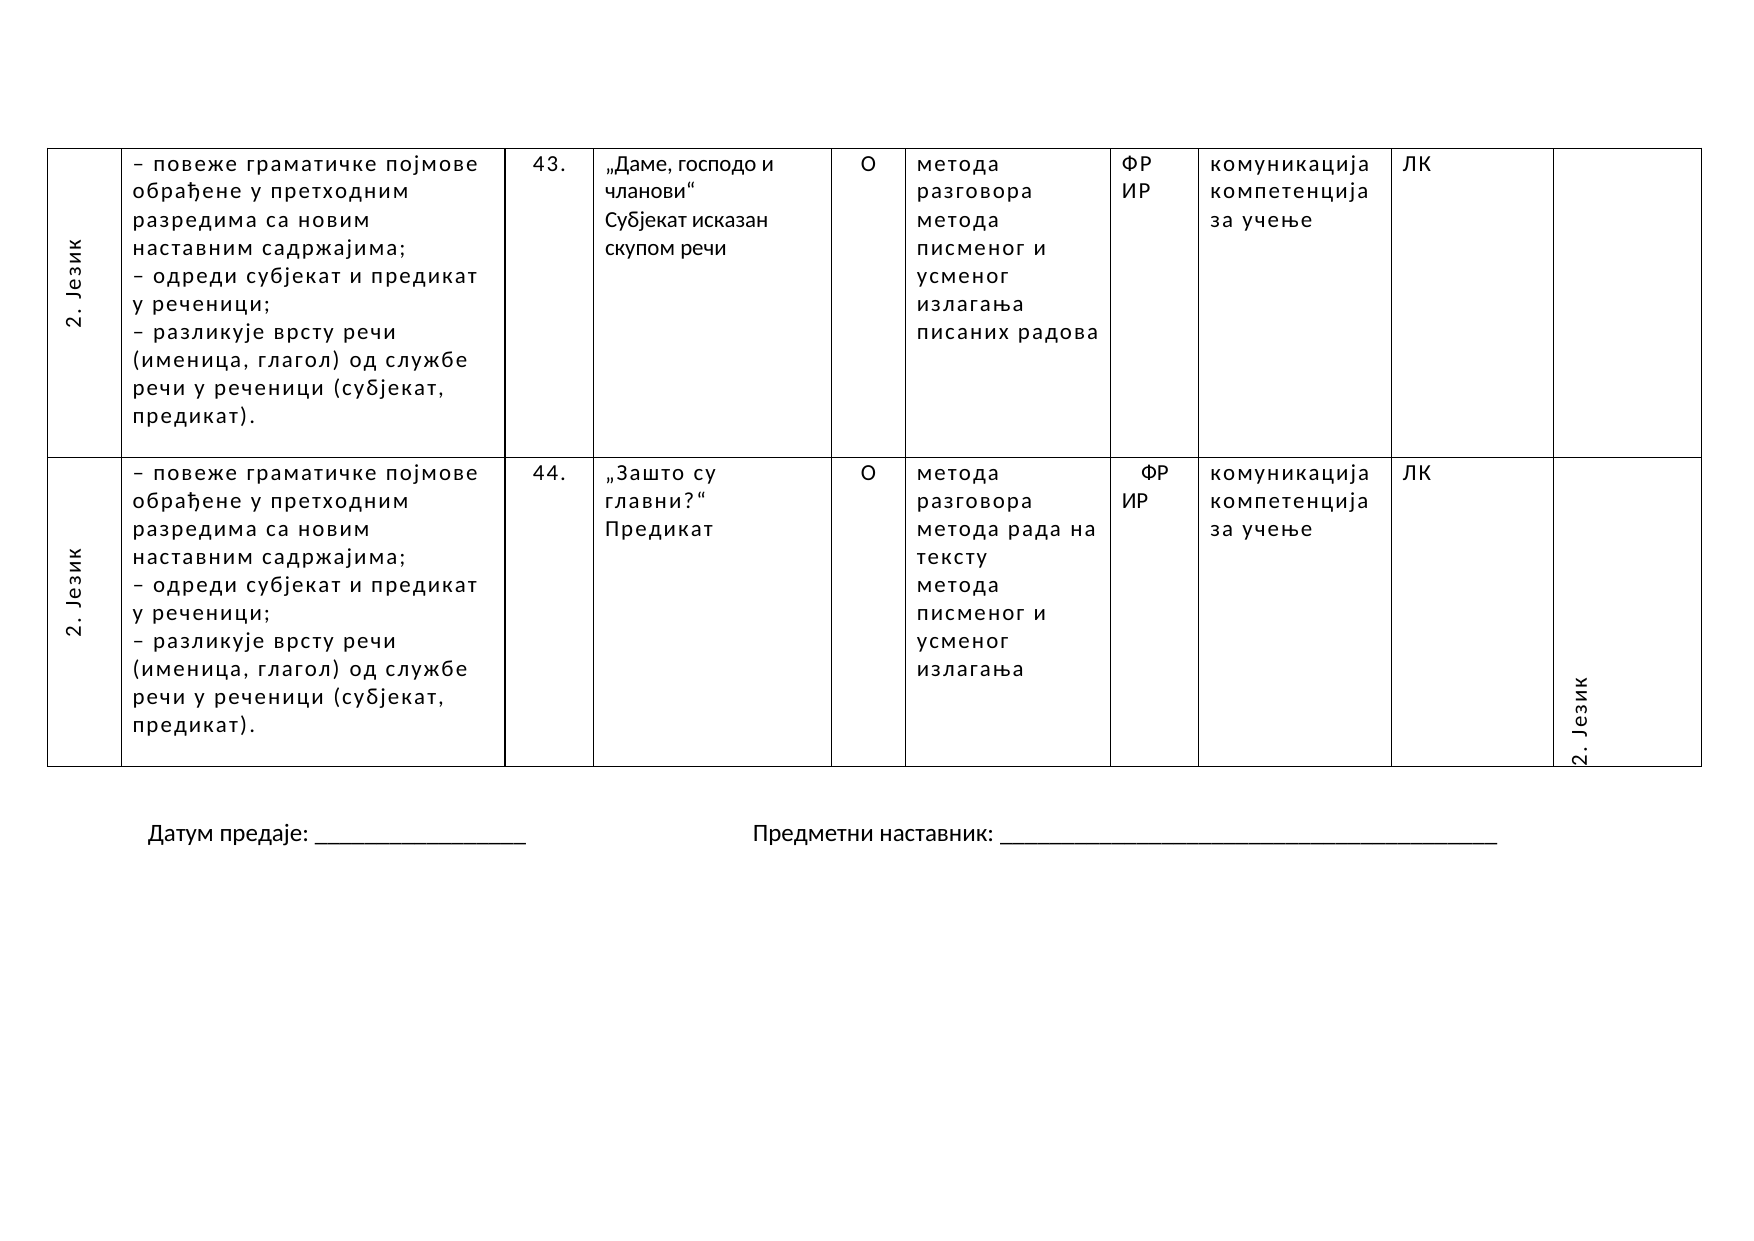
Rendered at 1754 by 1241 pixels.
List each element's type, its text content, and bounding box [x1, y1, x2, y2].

table_cell 2. Језик [48, 458, 121, 766]
table_cell 44. [506, 458, 593, 766]
table_cell комуникација компетенција за учење [1199, 458, 1391, 766]
table_cell 2. Језик [1554, 458, 1701, 766]
table_cell „Даме, господо и чланови“ Субјекат исказан скупом речи [594, 149, 831, 457]
table_cell О [832, 458, 905, 766]
table_cell „Зашто су главни?“ Предикат [594, 458, 831, 766]
table_cell ФР ИР [1111, 149, 1198, 457]
table_cell метода разговора метода рада на тексту метода писменог и усменог излагања [906, 458, 1110, 766]
table_cell 43. [506, 149, 593, 457]
table_cell ЛК [1392, 149, 1553, 457]
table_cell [1199, 149, 1391, 457]
table_cell ЛК [1392, 458, 1553, 766]
table_cell – повеже граматичке појмове обрађене у претходним разредима са новим наставним садржајима; – одреди субјекат и предикат у реченици; – разликује врсту речи (именица, глагол) од службе речи у реченици (субјекат, предикат). [122, 149, 504, 457]
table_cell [906, 149, 1110, 457]
table_cell ФР ИР [1111, 458, 1198, 766]
table_cell О [832, 149, 905, 457]
table_cell – повеже граматичке појмове обрађене у претходним разредима са новим наставним садржајима; – одреди субјекат и предикат у реченици; – разликује врсту речи (именица, глагол) од службе речи у реченици (субјекат, предикат). [122, 458, 504, 766]
table_cell [1554, 149, 1701, 457]
table_cell 2. Језик [48, 149, 121, 457]
text Датум предаје: _________________ Предметни наставник: ________________________________________ [148, 817, 1606, 847]
